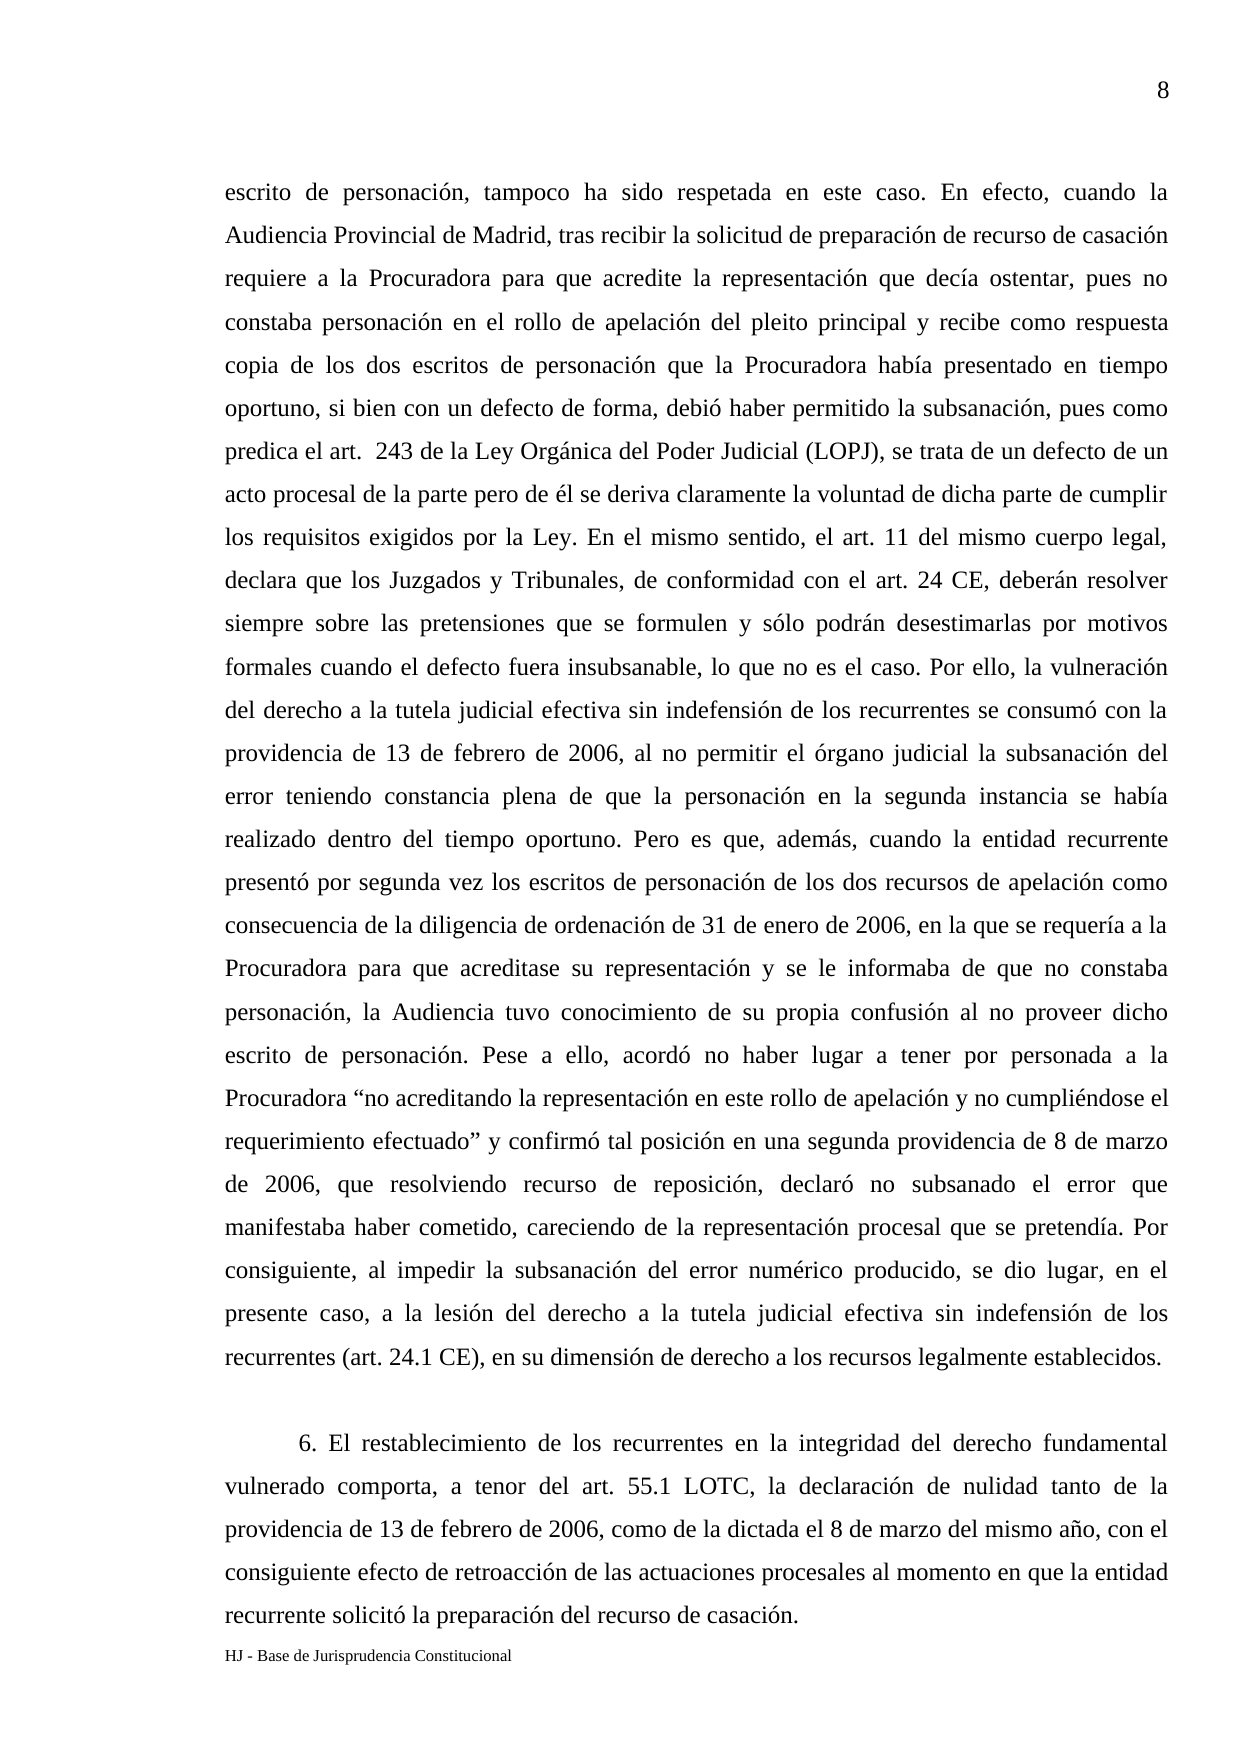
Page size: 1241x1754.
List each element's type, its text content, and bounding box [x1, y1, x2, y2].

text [224, 177, 1169, 1370]
text 6. El restablecimiento de los recurrentes en la integridad del derecho fundamental vulnerado comporta, a tenor del art. 55.1 LOTC, la declaración de nulidad tanto de la providencia de 13 de febrero de 2006, como de la dictada el 8 de marzo del mismo año, con el consiguiente efecto de retroacción de las actuaciones procesales al momento en que la entidad recurrente solicitó la preparación del recurso de casación. [224, 1428, 1169, 1629]
